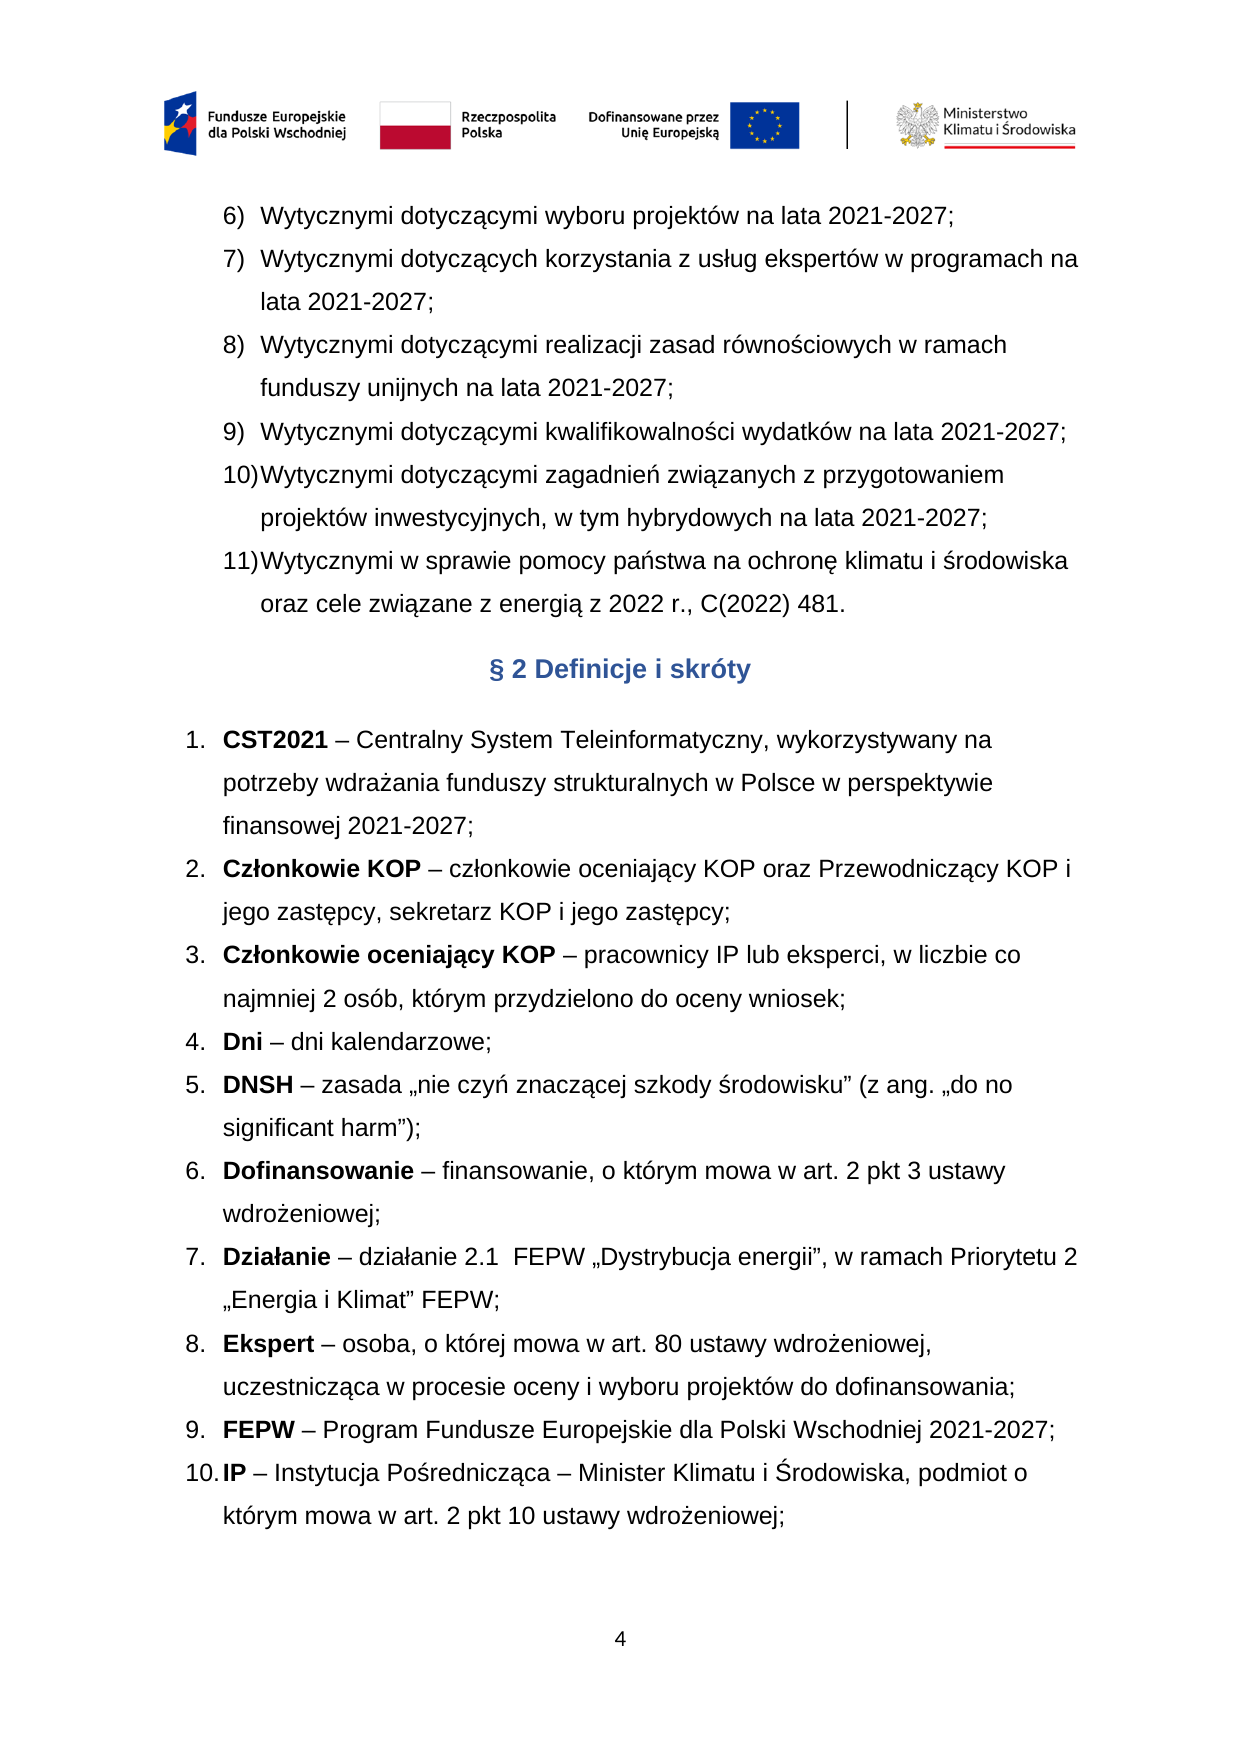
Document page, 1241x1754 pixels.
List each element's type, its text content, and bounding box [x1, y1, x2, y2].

list Wytycznymi dotyczącymi realizacji zasad równościowych w ramach funduszy unijnych na lata 2021-2027; [223, 330, 1093, 402]
list CST2021 – Centralny System Teleinformatyczny, wykorzystywany na potrzeby wdrażania funduszy strukturalnych w Polsce w perspektywie finansowej 2021-2027; [185, 725, 1093, 840]
list Wytycznymi dotyczącymi kwalifikowalności wydatków na lata 2021-2027; [223, 417, 1093, 445]
list Członkowie KOP – członkowie oceniający KOP oraz Przewodniczący KOP i jego zastępcy, sekretarz KOP i jego zastępcy; [185, 854, 1093, 926]
list Wytycznymi dotyczącymi zagadnień związanych z przygotowaniem projektów inwestycyjnych, w tym hybrydowych na lata 2021-2027; [223, 460, 1093, 532]
subtitle § 2 Definicje i skróty [148, 653, 1093, 684]
list Wytycznymi dotyczącymi wyboru projektów na lata 2021-2027; [223, 201, 1093, 230]
list Wytycznymi dotyczących korzystania z usług ekspertów w programach na lata 2021-2027; [223, 244, 1093, 316]
list Członkowie oceniający KOP – pracownicy IP lub eksperci, w liczbie co najmniej 2 osób, którym przydzielono do oceny wniosek; [185, 941, 1093, 1012]
list Działanie – działanie 2.1 FEPW „Dystrybucja energii”, w ramach Priorytetu 2 „Energia i Klimat” FEPW; [185, 1242, 1093, 1314]
picture [147, 73, 1093, 173]
list Dofinansowanie – finansowanie, o którym mowa w art. 2 pkt 3 ustawy wdrożeniowej; [185, 1156, 1093, 1228]
list IP – Instytucja Pośrednicząca – Minister Klimatu i Środowiska, podmiot o którym mowa w art. 2 pkt 10 ustawy wdrożeniowej; [185, 1458, 1093, 1530]
list FEPW – Program Fundusze Europejskie dla Polski Wschodniej 2021-2027; [185, 1415, 1093, 1444]
list DNSH – zasada „nie czyń znaczącej szkody środowisku” (z ang. „do no significant harm”); [185, 1070, 1093, 1142]
list Wytycznymi w sprawie pomocy państwa na ochronę klimatu i środowiska oraz cele związane z energią z 2022 r., C(2022) 481. [223, 546, 1093, 618]
list Dni – dni kalendarzowe; [185, 1027, 1093, 1056]
list Ekspert – osoba, o której mowa w art. 80 ustawy wdrożeniowej, uczestnicząca w procesie oceny i wyboru projektów do dofinansowania; [185, 1329, 1093, 1401]
